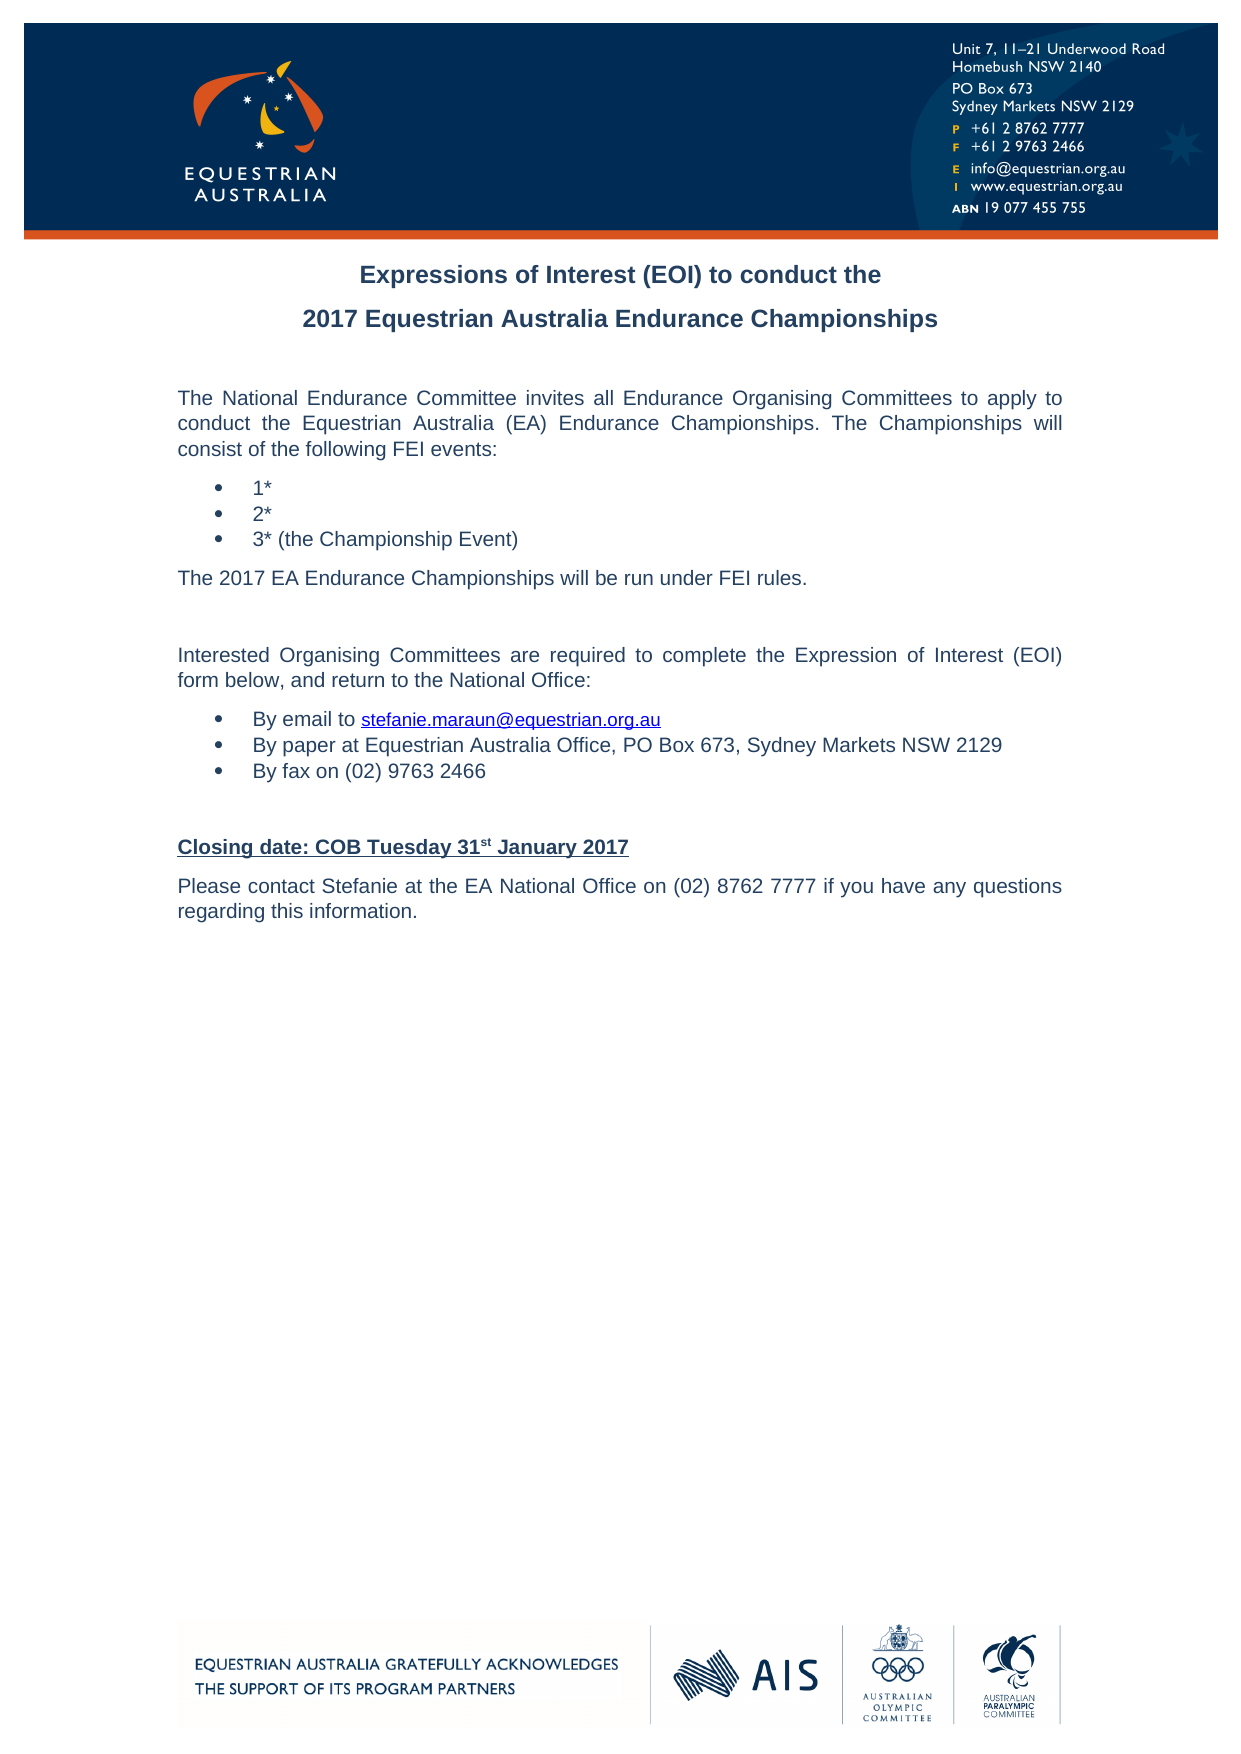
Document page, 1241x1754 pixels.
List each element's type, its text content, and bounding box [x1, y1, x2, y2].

text Expressions of Interest (EOI) to conduct the [177, 260, 1064, 289]
list 3* (the Championship Event) [215, 527, 1064, 551]
text The 2017 EA Endurance Championships will be run under FEI rules. [177, 566, 1064, 590]
text The National Endurance Committee invites all Endurance Organising Committees to apply to conduct the Equestrian Australia (EA) Endurance Championships. The Championships will consist of the following FEI events: [177, 385, 1064, 461]
list By fax on (02) 9763 2466 [215, 758, 1064, 782]
text Interested Organising Committees are required to complete the Expression of Interest (EOI) form below, and return to the National Office: [177, 642, 1064, 692]
list By email to stefanie.maraun@equestrian.org.au [215, 707, 1064, 731]
list By paper at Equestrian Australia Office, PO Box 673, Sydney Markets NSW 2129 [215, 732, 1064, 757]
list 2* [215, 501, 1064, 525]
list 1* [215, 475, 1064, 499]
text Closing date: COB Tuesday 31st January 2017 [177, 835, 1064, 859]
text 2017 Equestrian Australia Endurance Championships [177, 303, 1064, 332]
picture [177, 1620, 1063, 1728]
picture [0, 0, 1241, 264]
text Please contact Stefanie at the EA National Office on (02) 8762 7777 if you have any questions regarding this information. [177, 873, 1064, 923]
